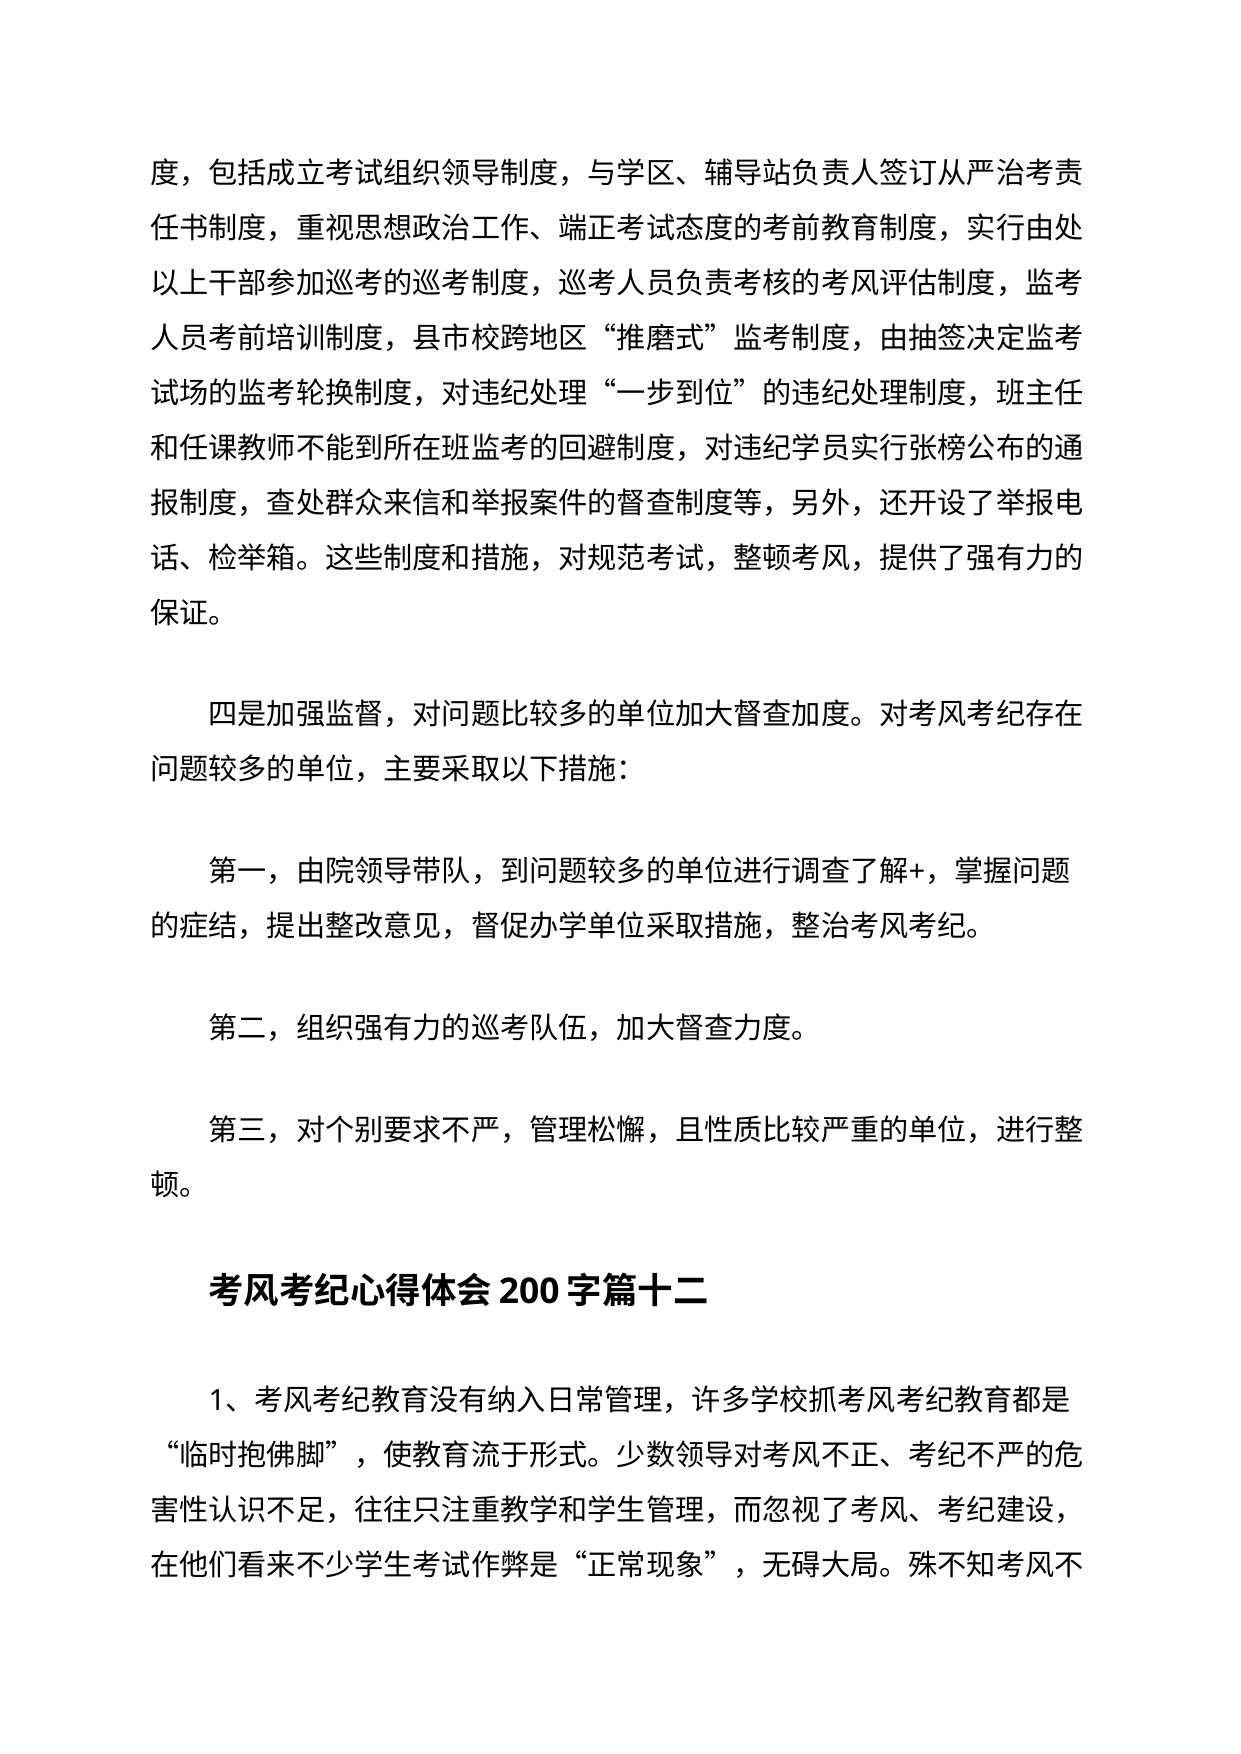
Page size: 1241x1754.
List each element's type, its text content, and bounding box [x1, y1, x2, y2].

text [150, 1376, 1090, 1583]
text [150, 150, 1090, 631]
text 第二，组织强有力的巡考队伍，加大督查力度。 [150, 1004, 1090, 1047]
text 第一，由院领导带队，到问题较多的单位进行调查了解+，掌握问题的症结，提出整改意见，督促办学单位采取措施，整治考风考纪。 [150, 848, 1090, 945]
text 第三，对个别要求不严，管理松懈，且性质比较严重的单位，进行整顿。 [150, 1106, 1090, 1203]
text 四是加强监督，对问题比较多的单位加大督查加度。对考风考纪存在问题较多的单位，主要采取以下措施： [150, 691, 1090, 788]
text 考风考纪心得体会200字篇十二 [150, 1263, 1090, 1314]
